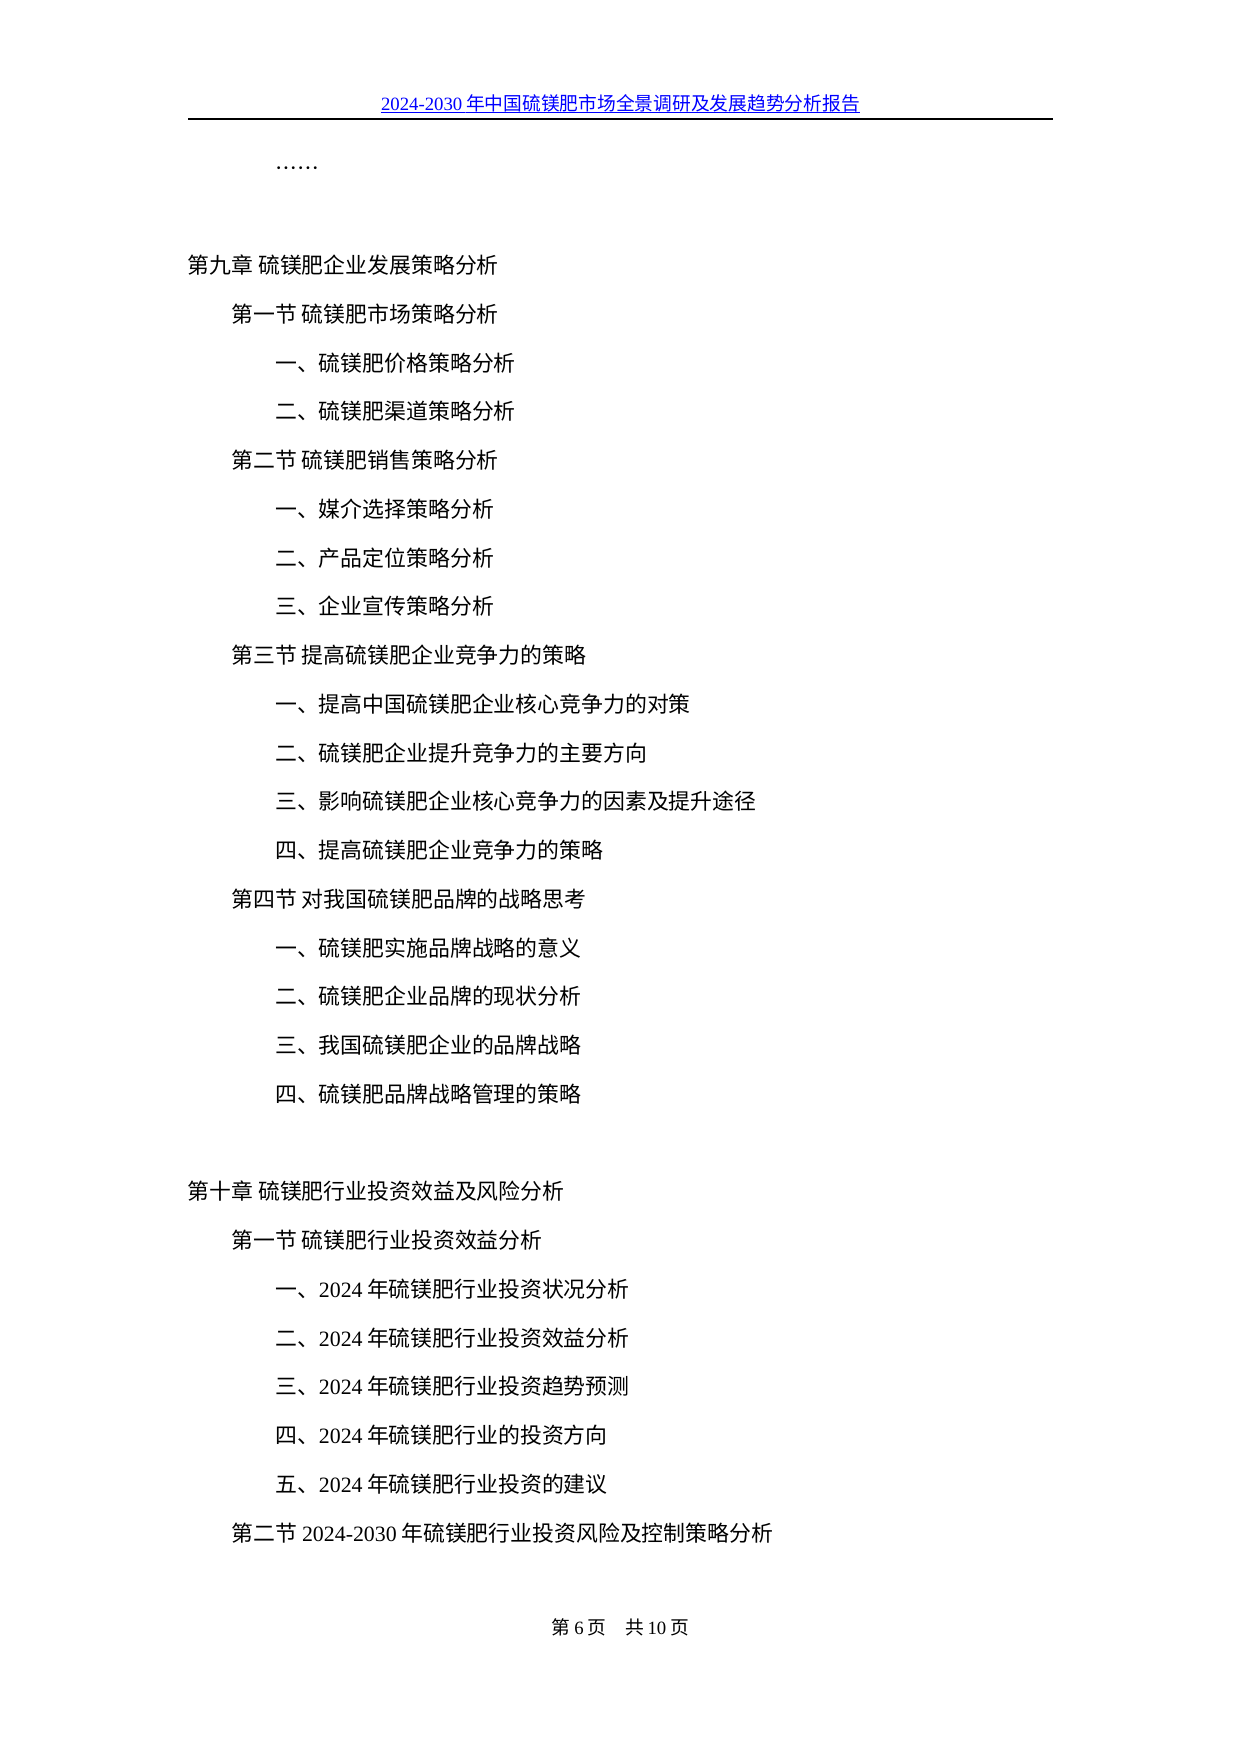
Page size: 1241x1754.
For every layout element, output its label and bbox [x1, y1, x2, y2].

text [187, 150, 1053, 1548]
